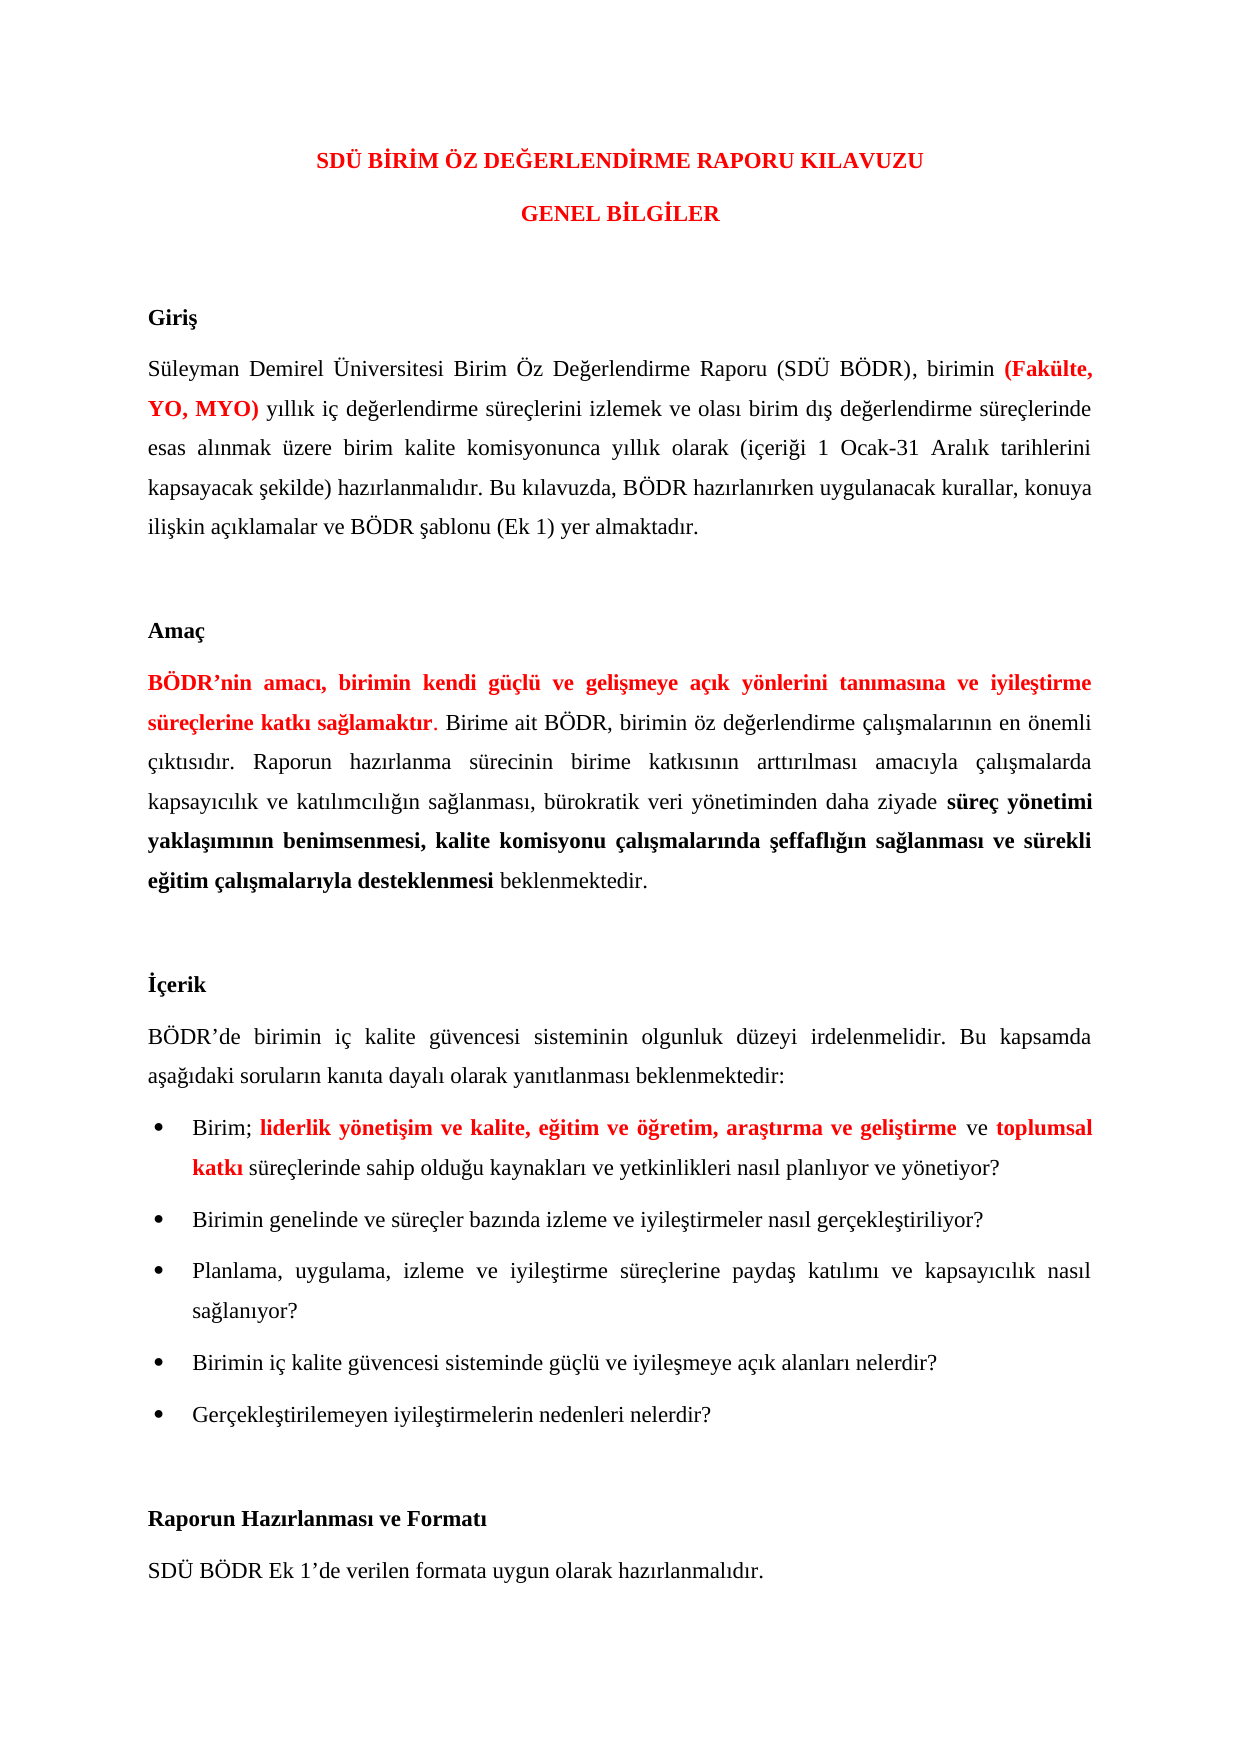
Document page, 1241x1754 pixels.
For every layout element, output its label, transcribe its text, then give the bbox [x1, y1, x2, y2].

list Planlama, uygulama, izleme ve iyileştirme süreçlerine paydaş katılımı ve kapsayıcılık nasıl sağlanıyor? [154, 1258, 1093, 1323]
text Raporun Hazırlanması ve Formatı [148, 1505, 1093, 1531]
list Birim; liderlik yönetişim ve kalite, eğitim ve öğretim, araştırma ve geliştirme ve toplumsal katkı süreçlerinde sahip olduğu kaynakları ve yetkinlikleri nasıl planlıyor ve yönetiyor? [154, 1114, 1093, 1180]
text SDÜ BÖDR Ek 1’de verilen formata uygun olarak hazırlanmalıdır. [148, 1557, 1093, 1583]
text BÖDR’nin amacı, birimin kendi güçlü ve gelişmeye açık yönlerini tanımasına ve iyileştirme süreçlerine katkı sağlamaktır. Birime ait BÖDR, birimin öz değerlendirme çalışmalarının en önemli çıktısıdır. Raporun hazırlanma sürecinin birime katkısının arttırılması amacıyla çalışmalarda kapsayıcılık ve katılımcılığın sağlanması, bürokratik veri yönetiminden daha ziyade süreç yönetimi yaklaşımının benimsenmesi, kalite komisyonu çalışmalarında şeffaflığın sağlanması ve sürekli eğitim çalışmalarıyla desteklenmesi beklenmektedir. [148, 669, 1093, 893]
text Amaç [148, 617, 1093, 644]
text Giriş [148, 303, 1093, 330]
text Süleyman Demirel Üniversitesi Birim Öz Değerlendirme Raporu (SDÜ BÖDR), birimin (Fakülte, YO, MYO) yıllık iç değerlendirme süreçlerini izlemek ve olası birim dış değerlendirme süreçlerinde esas alınmak üzere birim kalite komisyonunca yıllık olarak (içeriği 1 Ocak-31 Aralık tarihlerini kapsayacak şekilde) hazırlanmalıdır. Bu kılavuzda, BÖDR hazırlanırken uygulanacak kurallar, konuya ilişkin açıklamalar ve BÖDR şablonu (Ek 1) yer almaktadır. [148, 356, 1093, 540]
text GENEL BİLGİLER [148, 199, 1093, 226]
text BÖDR’de birimin iç kalite güvencesi sisteminin olgunluk düzeyi irdelenmelidir. Bu kapsamda aşağıdaki soruların kanıta dayalı olarak yanıtlanması beklenmektedir: [148, 1023, 1093, 1088]
list Birimin genelinde ve süreçler bazında izleme ve iyileştirmeler nasıl gerçekleştiriliyor? [154, 1206, 1093, 1232]
list Birimin iç kalite güvencesi sisteminde güçlü ve iyileşmeye açık alanları nelerdir? [154, 1349, 1093, 1375]
list Gerçekleştirilemeyen iyileştirmelerin nedenleri nelerdir? [154, 1401, 1093, 1427]
text İçerik [148, 971, 1093, 997]
text SDÜ BİRİM ÖZ DEĞERLENDİRME RAPORU KILAVUZU [148, 148, 1093, 174]
